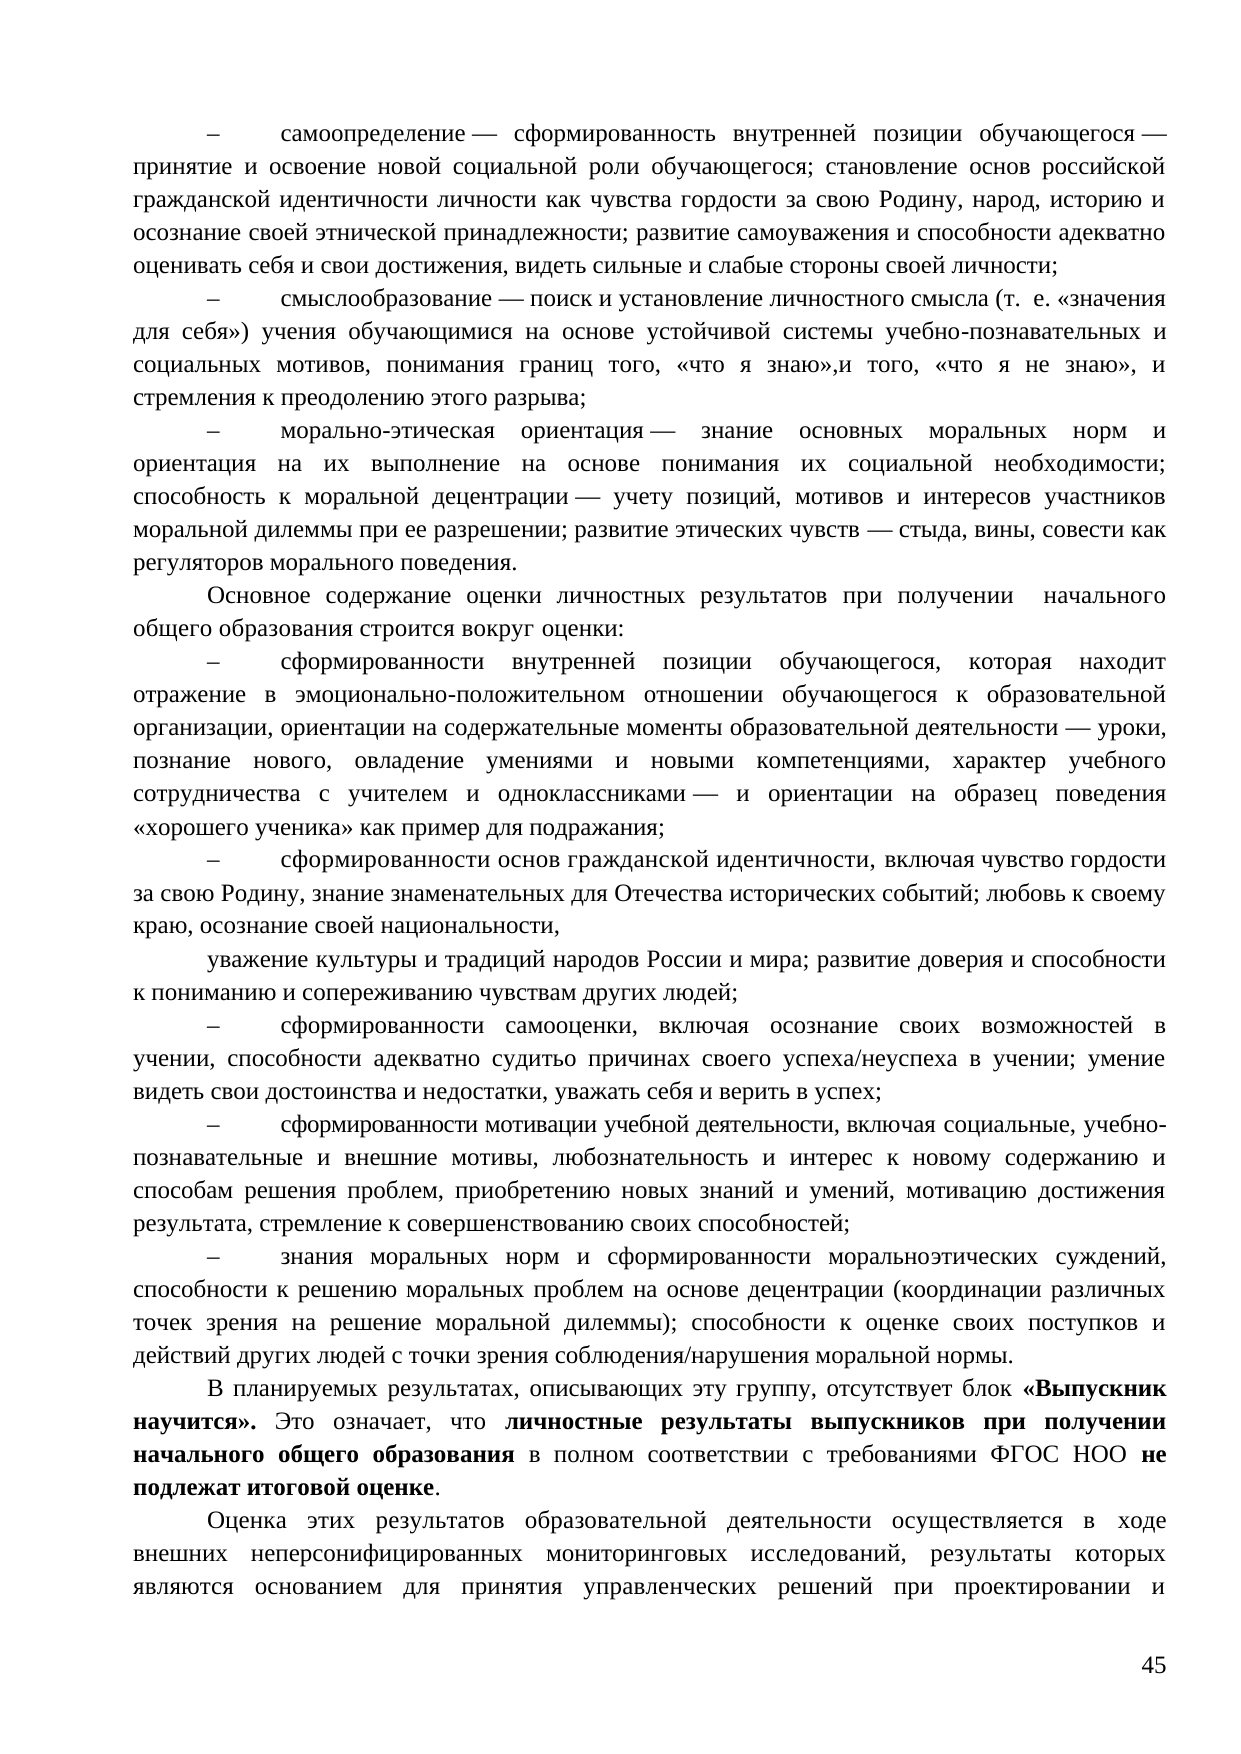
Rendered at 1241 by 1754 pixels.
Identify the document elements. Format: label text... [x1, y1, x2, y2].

text В планируемых результатах, описывающих эту группу, отсутствует блок «Выпускник научится». Это означает, что личностные результаты выпускников при получении начального общего образования в полном соответствии с требованиями ФГОС НОО не подлежат итоговой оценке. [133, 1373, 1167, 1501]
text сформированности внутренней позиции обучающегося, которая находит отражение в эмоционально-положительном отношении обучающегося к образовательной организации, ориентации на содержательные моменты образовательной деятельности — уроки, познание нового, овладение умениями и новыми компетенциями, характер учебного сотрудничества с учителем и одноклассниками — и ориентации на образец поведения «хорошего ученика» как пример для подражания; [133, 646, 1167, 840]
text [133, 1505, 1167, 1600]
list уважение культуры и традиций народов России и мира; развитие доверия и способности к пониманию и сопереживанию чувствам других людей; [133, 944, 1167, 1005]
text сформированности основ гражданской идентичности, включая чувство гордости за свою Родину, знание знаменательных для Отечества исторических событий; любовь к своему краю, осознание своей национальности, [133, 844, 1167, 939]
text сформированности самооценки, включая осознание своих возможностей в учении, способности адекватно судитьо причинах своего успеха/неуспеха в учении; умение видеть свои достоинства и недостатки, уважать себя и верить в успех; [133, 1010, 1167, 1104]
text самоопределение — сформированность внутренней позиции обучающегося — принятие и освоение новой социальной роли обучающегося; становление основ российской гражданской идентичности личности как чувства гордости за свою Родину, народ, историю и осознание своей этнической принадлежности; развитие самоуважения и способности адекватно оценивать себя и свои достижения, видеть сильные и слабые стороны своей личности; [133, 118, 1167, 279]
text морально-этическая ориентация — знание основных моральных норм и ориентация на их выполнение на основе понимания их социальной необходимости; способность к моральной децентрации — учету позиций, мотивов и интересов участников моральной дилеммы при ее разрешении; развитие этических чувств — стыда, вины, совести как регуляторов морального поведения. [133, 415, 1167, 576]
text знания моральных норм и сформированности морально­этических суждений, способности к решению моральных проблем на основе децентрации (координации различных точек зрения на решение моральной дилеммы); способности к оценке своих поступков и действий других людей с точки зрения соблюдения/нарушения моральной нормы. [133, 1241, 1167, 1369]
text сформированности мотивации учебной деятельности, включая социальные, учебно­познавательные и внешние мотивы, любознательность и интерес к новому содержанию и способам решения проблем, приобретению новых знаний и умений, мотивацию достижения результата, стремление к совершенствованию своих способностей; [133, 1109, 1167, 1237]
text Основное содержание оценки личностных результатов при получении начального общего образования строится вокруг оценки: [133, 580, 1167, 642]
text смыслообразование — поиск и установление личностного смысла (т. е. «значения для себя») учения обучающимися на основе устойчивой системы учебно-познавательных и социальных мотивов, понимания границ того, «что я знаю»,и того, «что я не знаю», и стремления к преодолению этого разрыва; [133, 283, 1167, 411]
